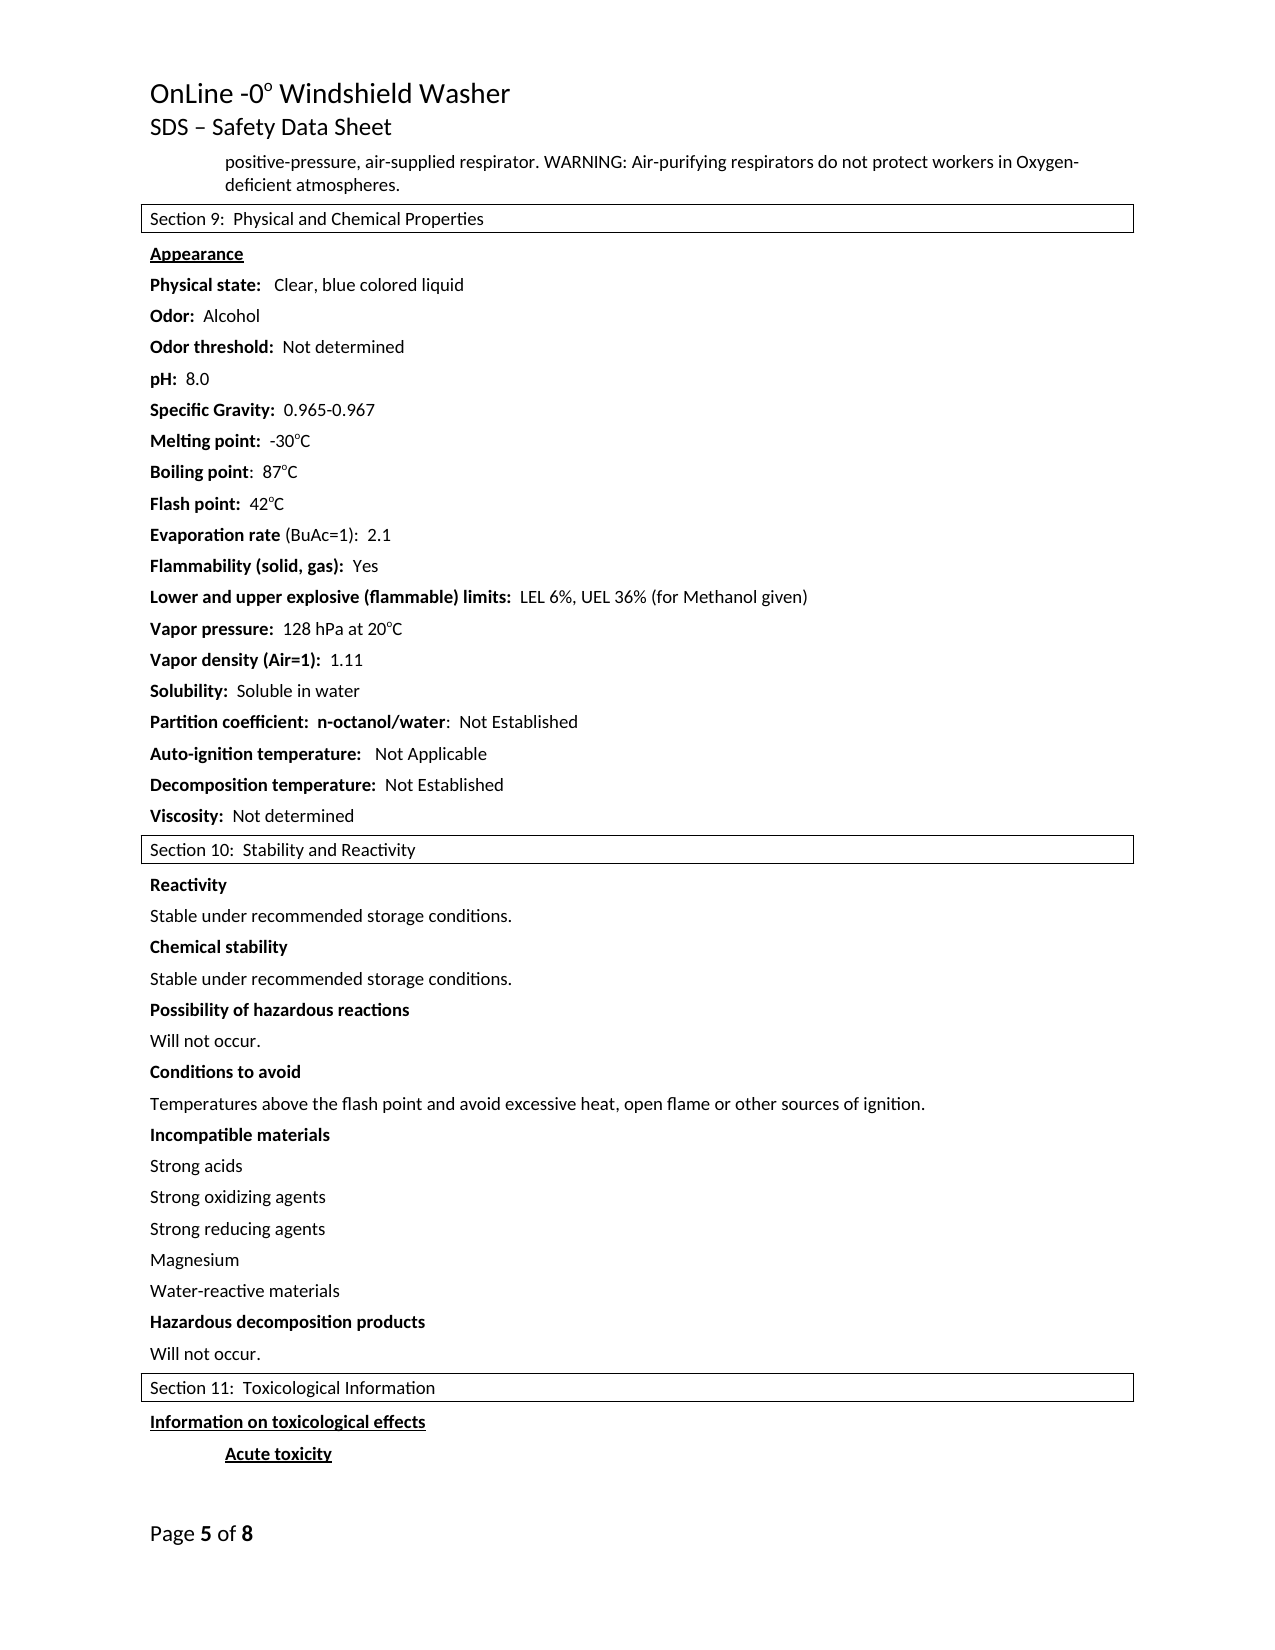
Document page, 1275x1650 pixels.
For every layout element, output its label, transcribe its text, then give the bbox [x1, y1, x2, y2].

text Odor threshold: Not determined [150, 335, 1125, 358]
text Temperatures above the flash point and avoid excessive heat, open flame or other sources of ignition. [150, 1092, 1125, 1114]
text Hazardous decomposition products [150, 1310, 1125, 1333]
text Auto-ignition temperature: Not Applicable [150, 742, 1125, 764]
text Section 11: Toxicological Information [142, 1374, 1133, 1401]
text Boiling point: 87oC [150, 460, 1125, 483]
text Flammability (solid, gas): Yes [150, 554, 1125, 577]
text Acute toxicity [150, 1442, 1125, 1464]
text pH: 8.0 [150, 367, 1125, 389]
text Odor: Alcohol [150, 304, 1125, 327]
text Will not occur. [150, 1342, 1125, 1364]
text Information on toxicological effects [150, 1410, 1125, 1433]
text Specific Gravity: 0.965-0.967 [150, 398, 1125, 421]
text Stable under recommended storage conditions. [150, 967, 1125, 989]
text Water-reactive materials [150, 1279, 1125, 1302]
text Vapor density (Air=1): 1.11 [150, 648, 1125, 671]
text Strong acids [150, 1154, 1125, 1177]
text Appearance [150, 242, 1125, 264]
text Chemical stability [150, 935, 1125, 958]
text Decomposition temperature: Not Established [150, 773, 1125, 796]
text Strong oxidizing agents [150, 1185, 1125, 1208]
text Section 9: Physical and Chemical Properties [142, 205, 1133, 232]
text Evaporation rate (BuAc=1): 2.1 [150, 523, 1125, 546]
text Viscosity: Not determined [150, 804, 1125, 827]
text Stable under recommended storage conditions. [150, 904, 1125, 927]
text Section 10: Stability and Reactivity [142, 836, 1133, 863]
text Possibility of hazardous reactions [150, 998, 1125, 1021]
text Partition coefficient: n-octanol/water: Not Established [150, 710, 1125, 733]
text Conditions to avoid [150, 1060, 1125, 1083]
text Incompatible materials [150, 1123, 1125, 1146]
text Vapor pressure: 128 hPa at 20oC [150, 617, 1125, 639]
text Will not occur. [150, 1029, 1125, 1052]
text Melting point: -30oC [150, 429, 1125, 452]
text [225, 150, 1125, 196]
text Solubility: Soluble in water [150, 679, 1125, 702]
text Strong reducing agents [150, 1217, 1125, 1239]
text Lower and upper explosive (flammable) limits: LEL 6%, UEL 36% (for Methanol given) [150, 585, 1125, 608]
text Magnesium [150, 1248, 1125, 1271]
text Reactivity [150, 873, 1125, 896]
text Physical state: Clear, blue colored liquid [150, 273, 1125, 296]
text Flash point: 42oC [150, 492, 1125, 514]
